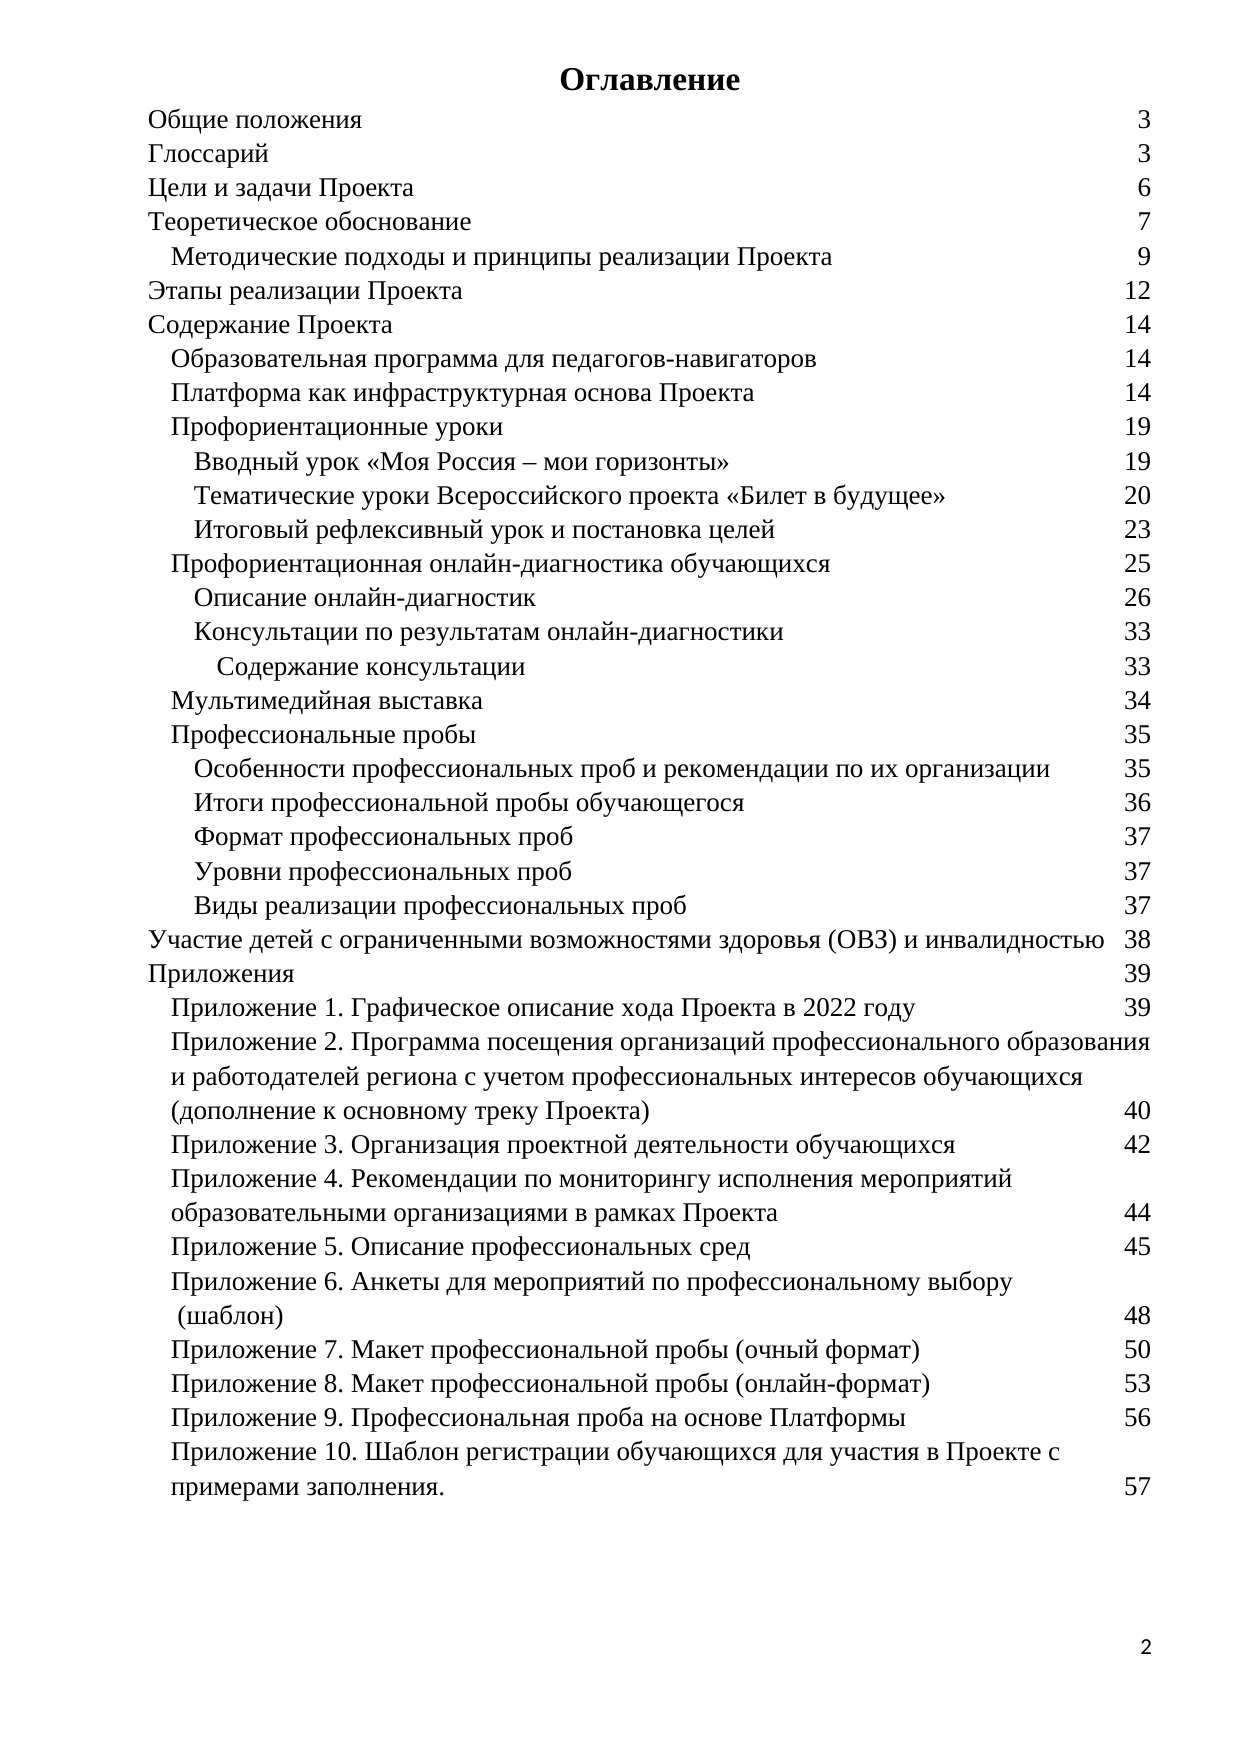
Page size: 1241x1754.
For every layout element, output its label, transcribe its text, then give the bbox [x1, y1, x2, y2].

text Оглавление [148, 59, 1152, 97]
